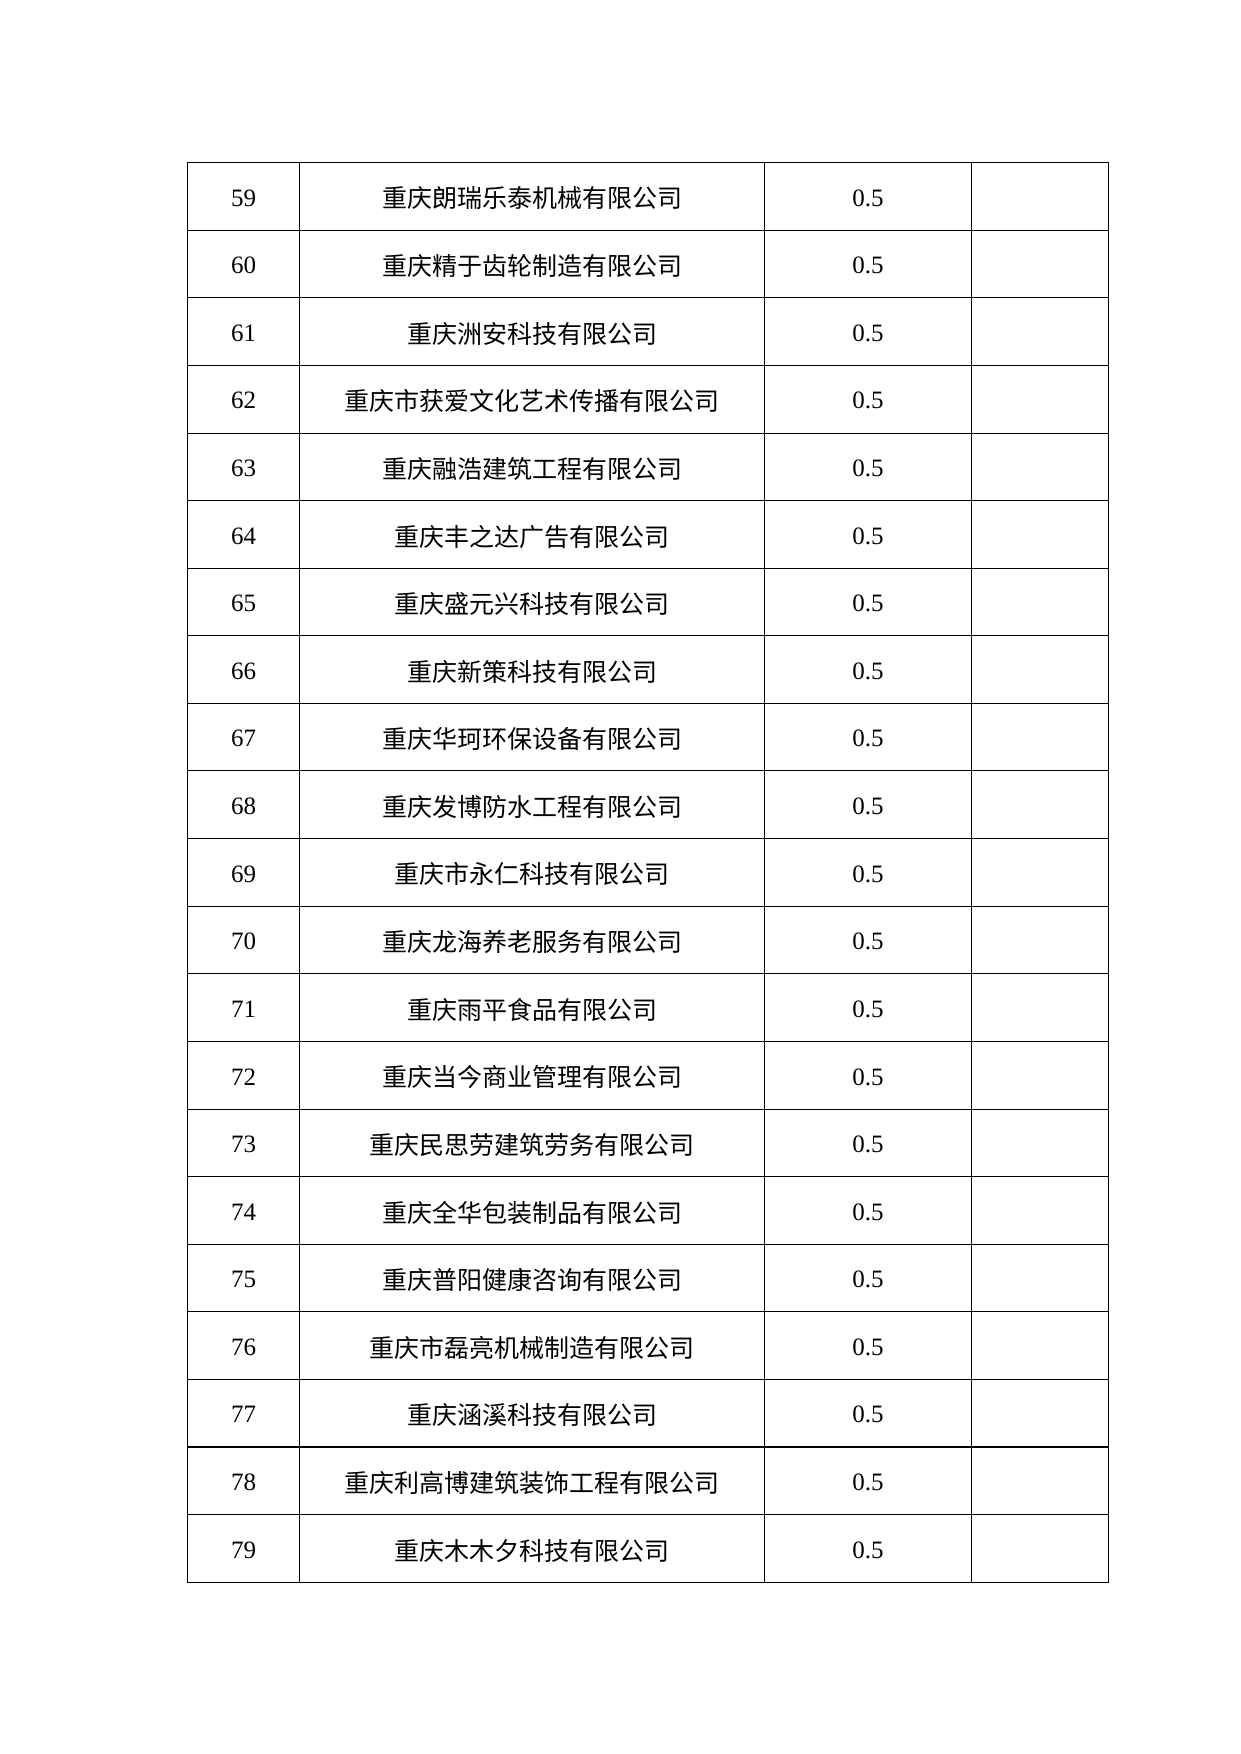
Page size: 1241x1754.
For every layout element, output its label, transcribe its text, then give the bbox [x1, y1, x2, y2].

table_cell 79 [188, 1515, 299, 1582]
table_cell 0.5 [765, 636, 971, 703]
table_cell [972, 1245, 1108, 1311]
table_cell 0.5 [765, 1110, 971, 1176]
table_cell [972, 434, 1108, 500]
table_cell 重庆全华包装制品有限公司 [300, 1177, 764, 1244]
table_cell 77 [188, 1380, 299, 1446]
table_cell 0.5 [765, 1515, 971, 1582]
table_cell 63 [188, 434, 299, 500]
table_cell 62 [188, 366, 299, 432]
table_cell [972, 366, 1108, 432]
table_cell 重庆涵溪科技有限公司 [300, 1380, 764, 1446]
table_cell [972, 1448, 1108, 1514]
table_cell 0.5 [765, 163, 971, 229]
table_cell 72 [188, 1042, 299, 1108]
table_cell 重庆融浩建筑工程有限公司 [300, 434, 764, 500]
table_cell 重庆精于齿轮制造有限公司 [300, 231, 764, 297]
table_cell 0.5 [765, 1245, 971, 1311]
table_cell 重庆民思劳建筑劳务有限公司 [300, 1110, 764, 1176]
table_cell 69 [188, 839, 299, 906]
table_cell 重庆利高博建筑装饰工程有限公司 [300, 1448, 764, 1514]
table_cell 重庆普阳健康咨询有限公司 [300, 1245, 764, 1311]
table_cell 61 [188, 298, 299, 365]
table_cell 0.5 [765, 839, 971, 906]
table_cell 74 [188, 1177, 299, 1244]
table_cell [972, 298, 1108, 365]
table_cell [972, 1380, 1108, 1446]
table_cell 重庆当今商业管理有限公司 [300, 1042, 764, 1108]
table_cell [972, 569, 1108, 635]
table_cell 65 [188, 569, 299, 635]
table_cell 59 [188, 163, 299, 229]
table_cell 重庆丰之达广告有限公司 [300, 501, 764, 568]
table_cell 重庆华珂环保设备有限公司 [300, 704, 764, 770]
table_cell 0.5 [765, 298, 971, 365]
table_cell 0.5 [765, 434, 971, 500]
table_cell 68 [188, 771, 299, 838]
table_cell 重庆市永仁科技有限公司 [300, 839, 764, 906]
table_cell 重庆市磊亮机械制造有限公司 [300, 1312, 764, 1379]
table_cell 0.5 [765, 771, 971, 838]
table_cell 0.5 [765, 704, 971, 770]
table_cell 0.5 [765, 366, 971, 432]
table_cell 重庆龙海养老服务有限公司 [300, 907, 764, 973]
table_cell 67 [188, 704, 299, 770]
table_cell [972, 163, 1108, 229]
table_cell [972, 771, 1108, 838]
table_cell 73 [188, 1110, 299, 1176]
table_cell 重庆雨平食品有限公司 [300, 974, 764, 1041]
table_cell [972, 704, 1108, 770]
table_cell [972, 1312, 1108, 1379]
table_cell [972, 501, 1108, 568]
table_cell 0.5 [765, 1312, 971, 1379]
table_cell 71 [188, 974, 299, 1041]
table_cell 0.5 [765, 501, 971, 568]
table_cell 66 [188, 636, 299, 703]
table_cell [972, 1177, 1108, 1244]
table_cell 重庆新策科技有限公司 [300, 636, 764, 703]
table_cell 60 [188, 231, 299, 297]
table_cell [972, 974, 1108, 1041]
table_cell 70 [188, 907, 299, 973]
table_cell 重庆市获爱文化艺术传播有限公司 [300, 366, 764, 432]
table_cell 0.5 [765, 907, 971, 973]
table_cell [972, 1515, 1108, 1582]
table_cell [972, 839, 1108, 906]
table_cell 0.5 [765, 569, 971, 635]
table_cell 0.5 [765, 231, 971, 297]
table_cell 重庆洲安科技有限公司 [300, 298, 764, 365]
table_cell 0.5 [765, 1177, 971, 1244]
table_cell 76 [188, 1312, 299, 1379]
table_cell 重庆朗瑞乐泰机械有限公司 [300, 163, 764, 229]
table_cell [972, 1110, 1108, 1176]
table_cell 0.5 [765, 974, 971, 1041]
table_cell 78 [188, 1448, 299, 1514]
table_cell 64 [188, 501, 299, 568]
table_cell [972, 1042, 1108, 1108]
table_cell 重庆盛元兴科技有限公司 [300, 569, 764, 635]
table_cell 75 [188, 1245, 299, 1311]
table_cell 重庆木木夕科技有限公司 [300, 1515, 764, 1582]
table_cell 0.5 [765, 1042, 971, 1108]
table_cell 0.5 [765, 1448, 971, 1514]
table_cell 重庆发博防水工程有限公司 [300, 771, 764, 838]
table_cell [972, 231, 1108, 297]
table_cell [972, 907, 1108, 973]
table_cell [972, 636, 1108, 703]
table_cell 0.5 [765, 1380, 971, 1446]
